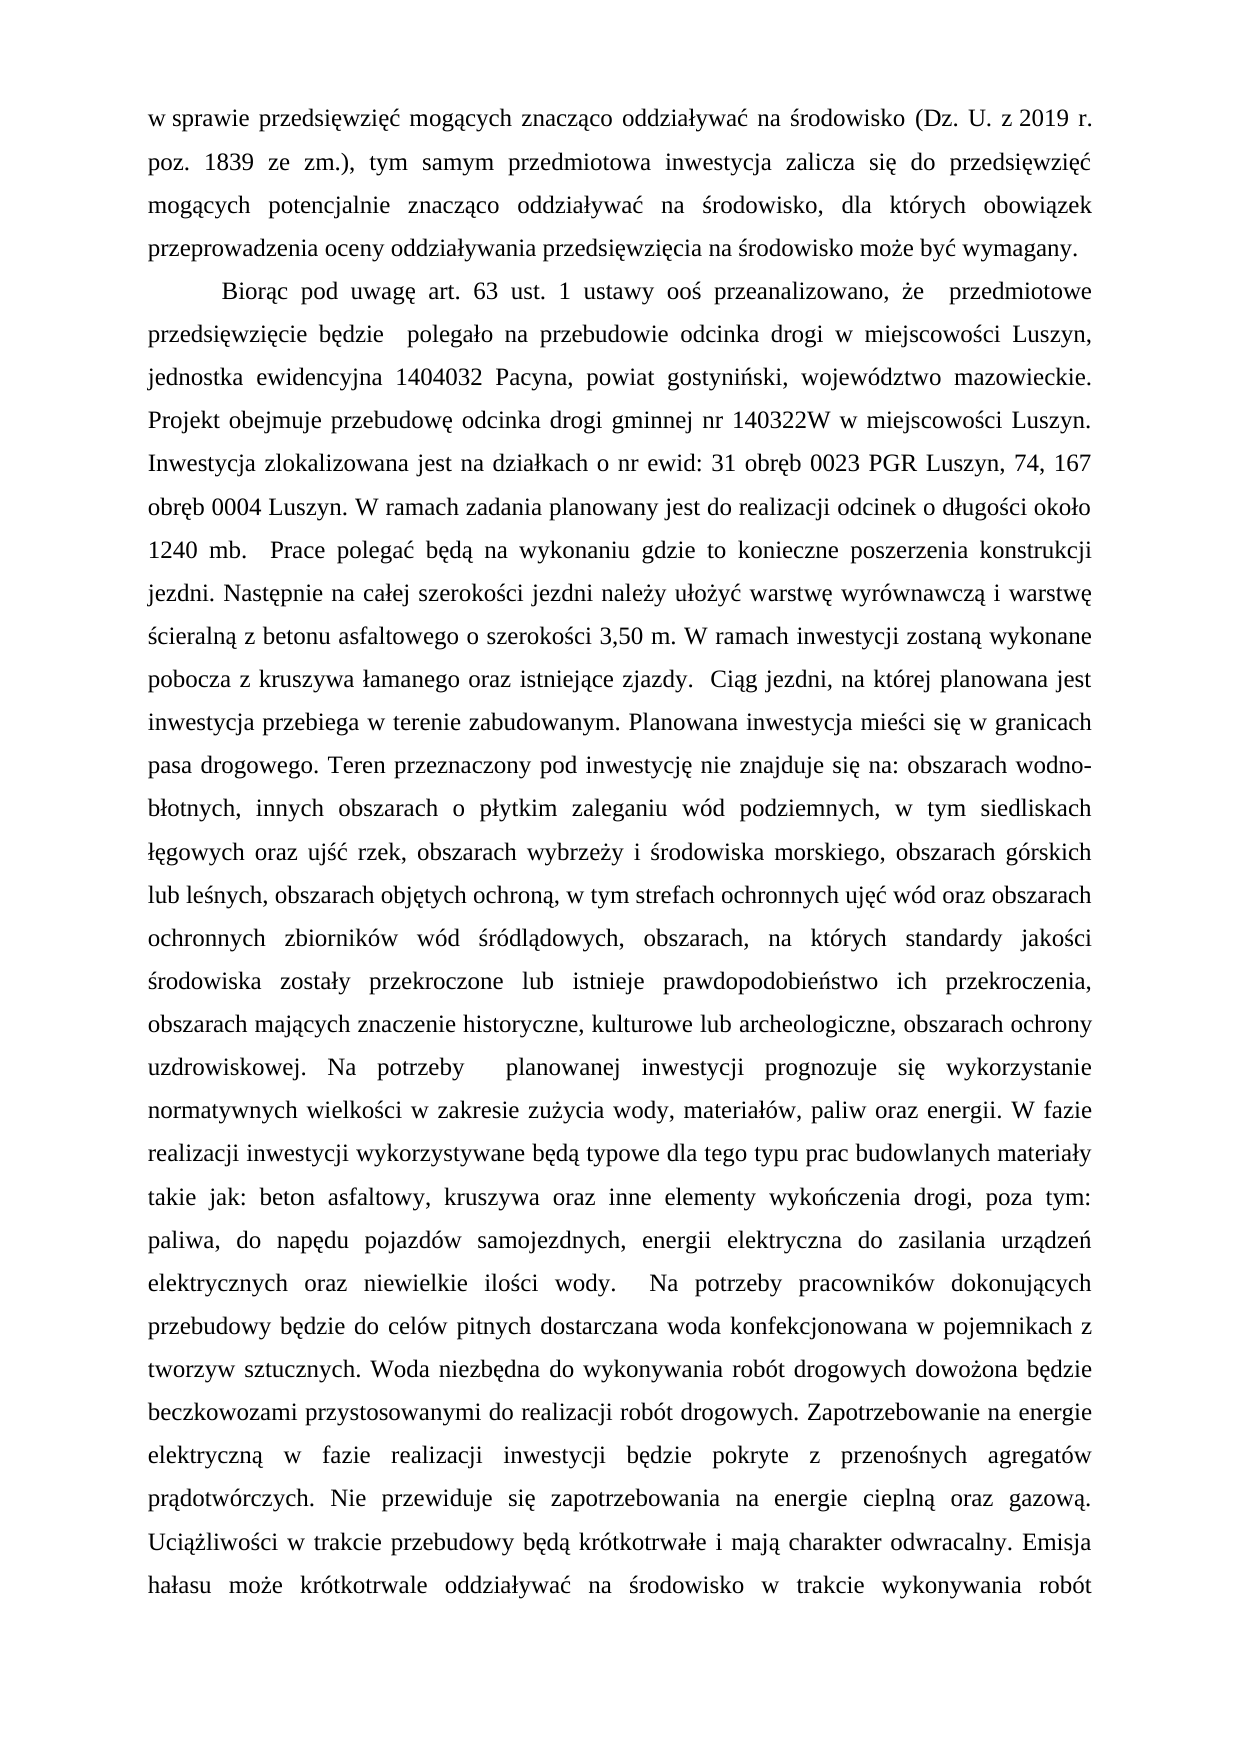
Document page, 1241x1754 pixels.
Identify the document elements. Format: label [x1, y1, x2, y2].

text [148, 103, 1093, 262]
text [148, 276, 1093, 1598]
